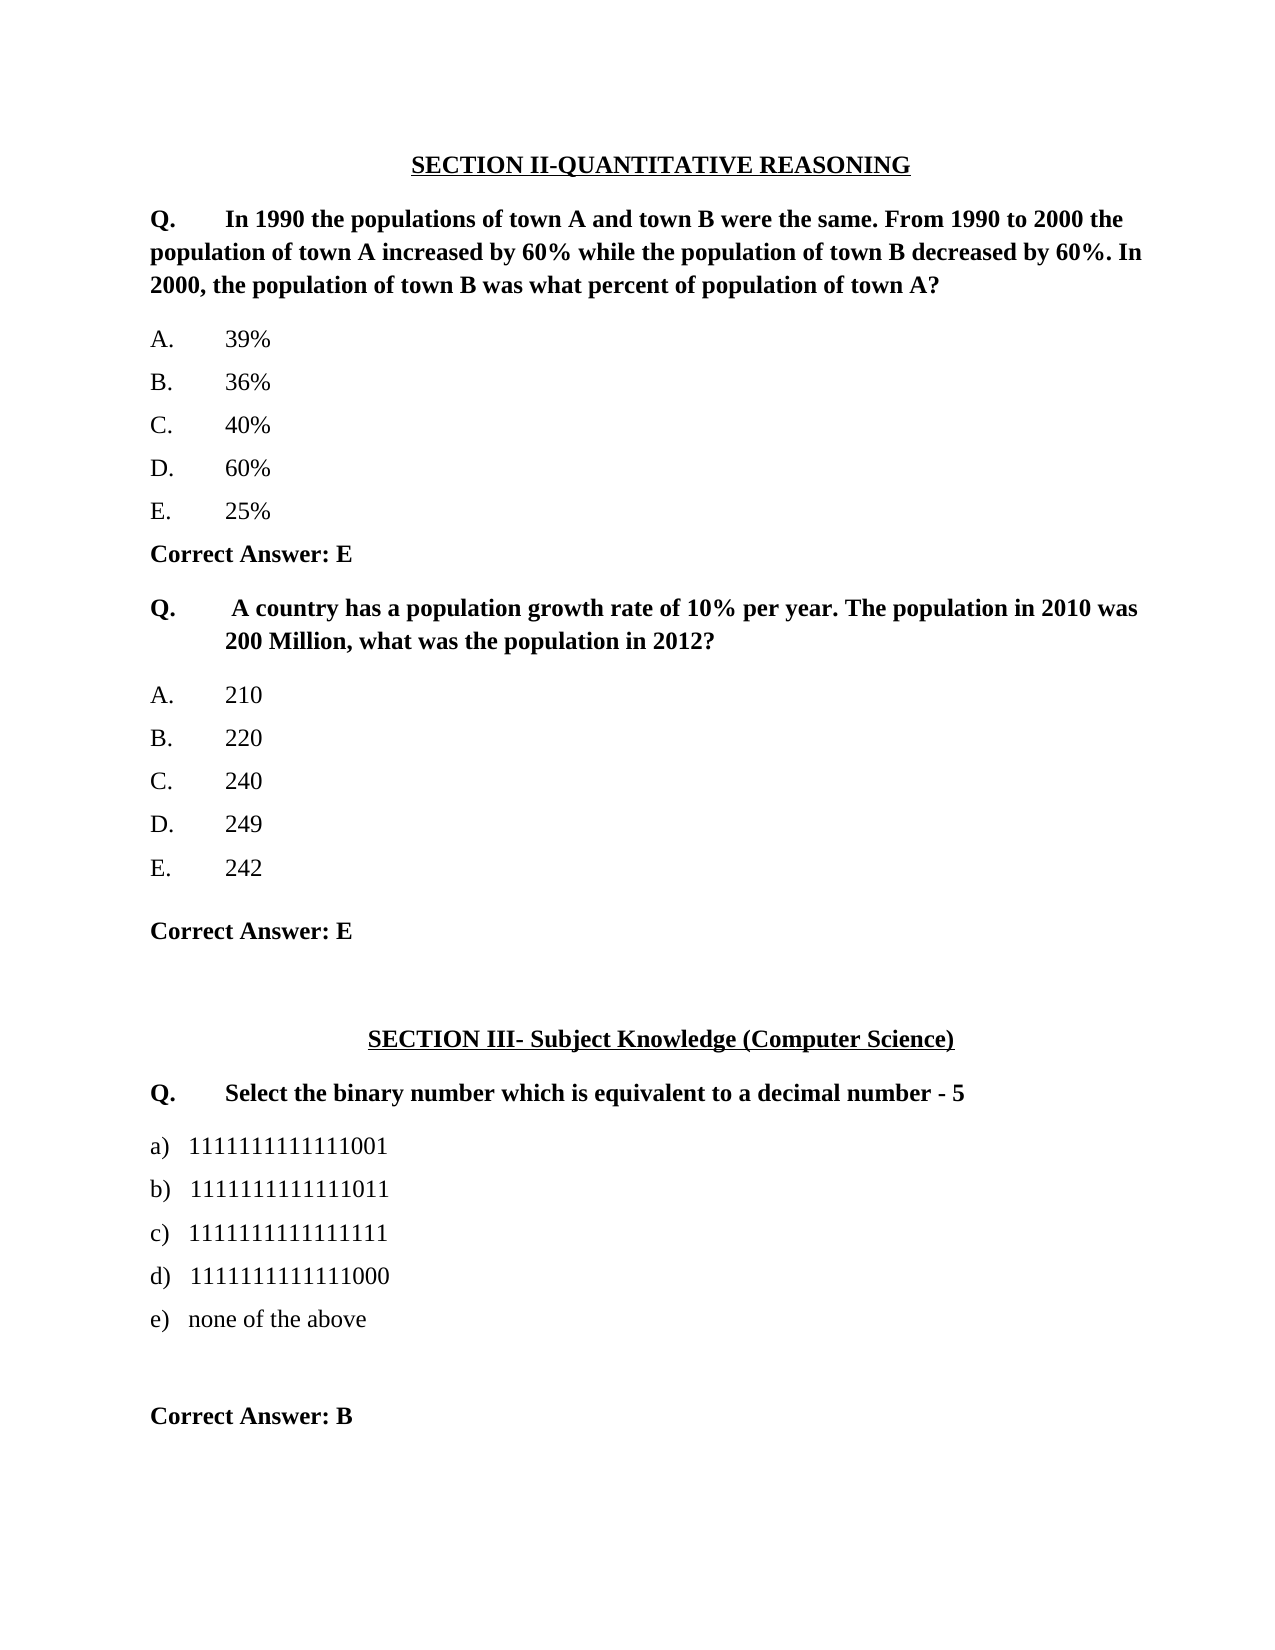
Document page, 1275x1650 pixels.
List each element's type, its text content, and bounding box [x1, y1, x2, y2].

text SECTION II-QUANTITATIVE REASONING [150, 150, 1172, 179]
text B. 220 [150, 723, 1172, 752]
text Q. A country has a population growth rate of 10% per year. The population in 2010 was 200 Million, what was the population in 2012? [150, 593, 1172, 655]
text Correct Answer: E [150, 916, 1172, 945]
text a) 1111111111111001 [150, 1131, 1172, 1160]
text C. 40% [150, 410, 1172, 439]
text c) 1111111111111111 [150, 1218, 1172, 1246]
text b) 1111111111111011 [150, 1174, 1172, 1203]
text Q. Select the binary number which is equivalent to a decimal number - 5 [150, 1078, 1172, 1106]
text SECTION III- Subject Knowledge (Computer Science) [150, 1024, 1172, 1052]
text Correct Answer: B [150, 1401, 1172, 1430]
text A. 39% [150, 324, 1172, 352]
text d) 1111111111111000 [150, 1261, 1172, 1289]
text D. 60% [150, 453, 1172, 482]
text D. 249 [150, 809, 1172, 838]
text C. 240 [150, 766, 1172, 795]
text B. 36% [150, 367, 1172, 396]
text A. 210 [150, 680, 1172, 709]
text Q. In 1990 the populations of town A and town B were the same. From 1990 to 2000 the population of town A increased by 60% while the population of town B decreased by 60%. In 2000, the population of town B was what percent of population of town A? [150, 204, 1172, 299]
text E. 242 [150, 853, 1172, 881]
text e) none of the above [150, 1304, 1172, 1333]
text E. 25% [150, 496, 1172, 525]
text Correct Answer: E [150, 539, 1172, 568]
